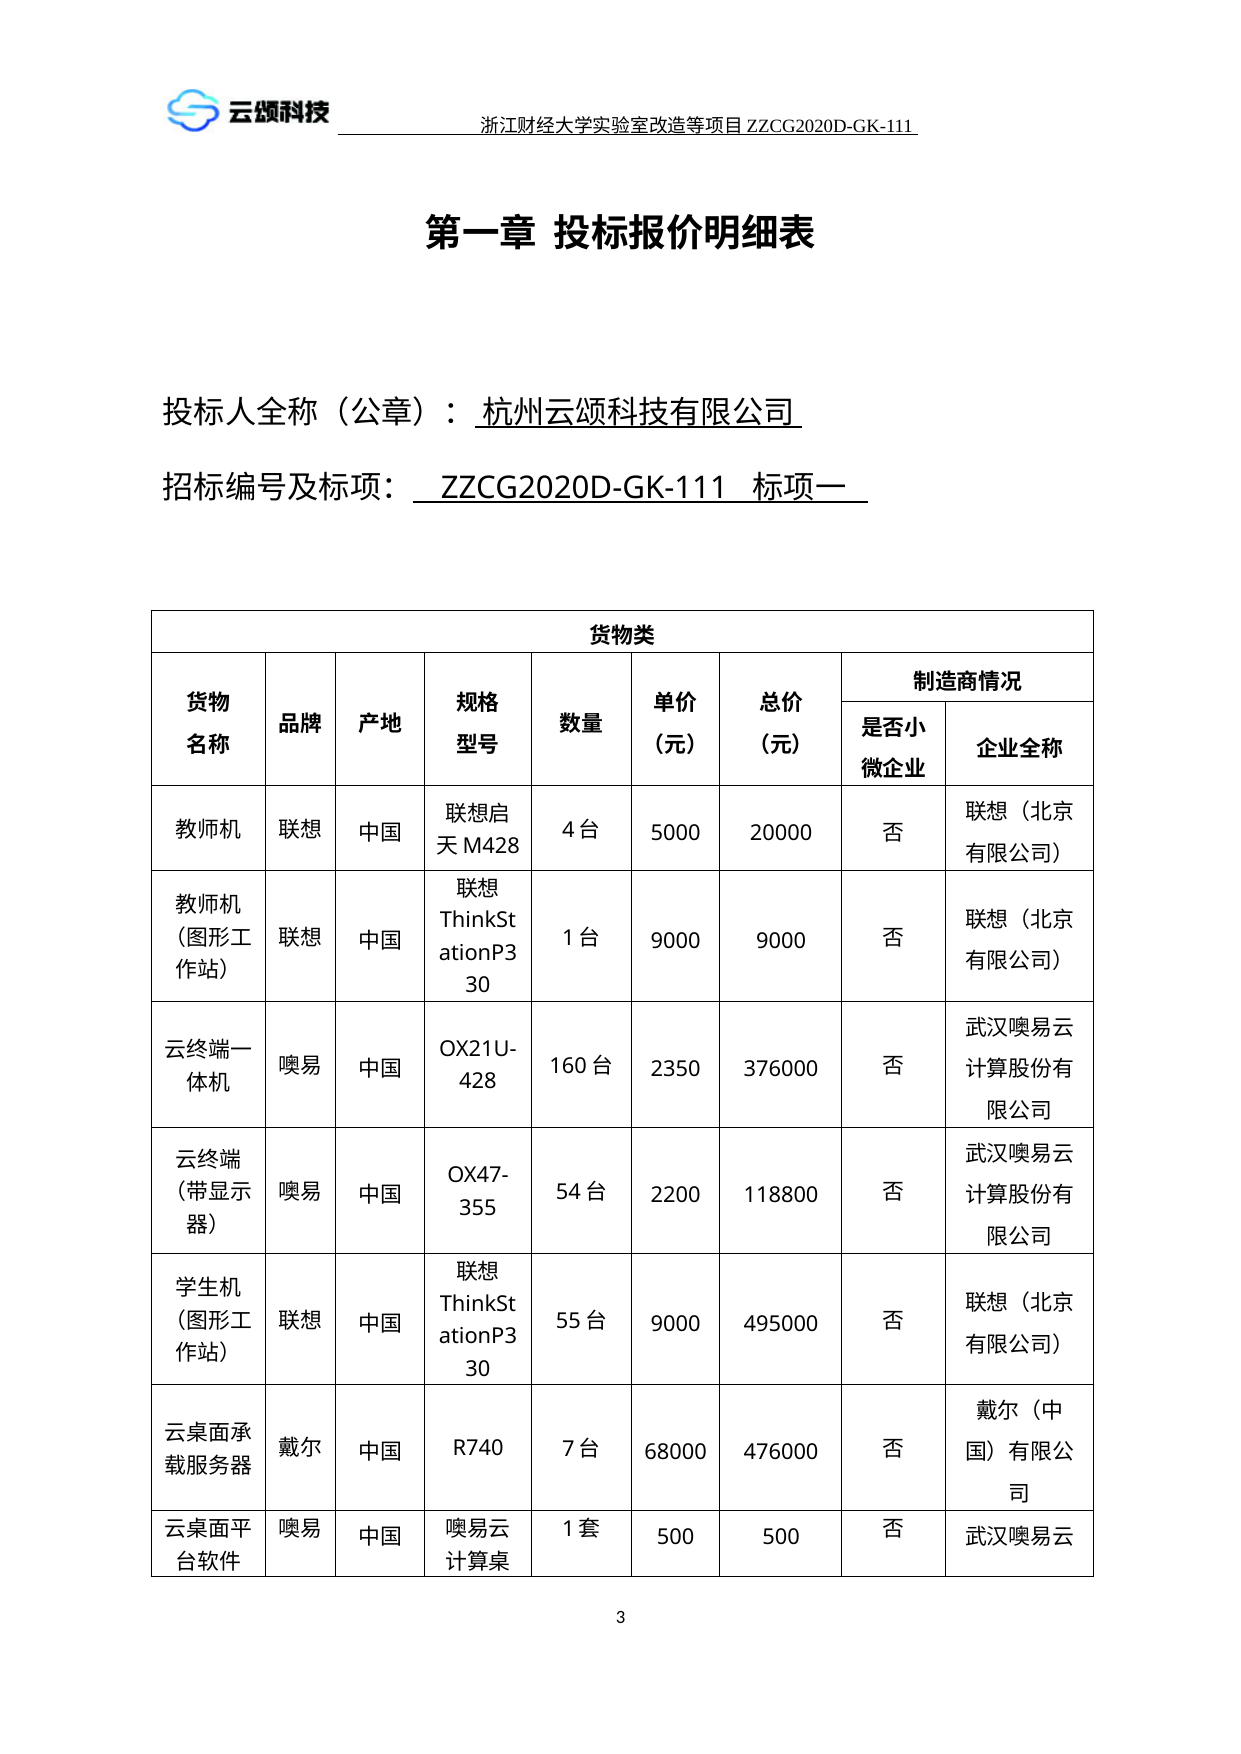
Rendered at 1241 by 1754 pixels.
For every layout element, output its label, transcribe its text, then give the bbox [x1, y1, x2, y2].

table_cell 联想（北京有限公司） [946, 871, 1093, 1001]
table_cell 中国 [336, 1385, 424, 1510]
table_cell 否 [842, 871, 945, 1001]
table_cell 否 [842, 1002, 945, 1127]
table_cell 云桌面平台软件 [152, 1511, 265, 1576]
table_cell 戴尔（中国）有限公司 [946, 1385, 1093, 1510]
table_cell 5000 [632, 786, 719, 869]
table_cell 武汉噢易云计算股份有限公司 [946, 1002, 1093, 1127]
table_cell 规格 型号 [425, 653, 531, 785]
table_cell 噢易 [266, 1002, 335, 1127]
table_cell 500 [632, 1511, 719, 1576]
table_cell 联想ThinkStationP330 [425, 1254, 531, 1384]
table_cell 7台 [532, 1385, 631, 1510]
table_cell 否 [842, 1385, 945, 1510]
table_cell 联想（北京有限公司） [946, 1254, 1093, 1384]
table_cell 9000 [632, 1254, 719, 1384]
picture [162, 88, 338, 133]
table_cell 否 [842, 786, 945, 869]
table_cell 否 [842, 1511, 945, 1576]
table_cell 20000 [720, 786, 841, 869]
table_cell 教师机 [152, 786, 265, 869]
table_cell 中国 [336, 1254, 424, 1384]
table_cell 数量 [532, 653, 631, 785]
table_cell 495000 [720, 1254, 841, 1384]
table_cell 476000 [720, 1385, 841, 1510]
table_cell 武汉噢易云计算股份有限公司 [946, 1511, 1093, 1576]
table_cell 否 [842, 1254, 945, 1384]
table_cell 中国 [336, 871, 424, 1001]
table_cell 1台 [532, 871, 631, 1001]
text 招标编号及标项： ZZCG2020D-GK-111 标项一 [162, 448, 1078, 511]
table_cell 联想 [266, 786, 335, 869]
table_cell 货物 名称 [152, 653, 265, 785]
table_cell 企业全称 [946, 702, 1093, 785]
table_cell 总价（元） [720, 653, 841, 785]
table_cell 云终端（带显示器） [152, 1128, 265, 1253]
table_cell 噢易 [266, 1511, 335, 1576]
table_cell 云终端一体机 [152, 1002, 265, 1127]
subtitle 第一章 投标报价明细表 [162, 197, 1078, 262]
table_cell 4台 [532, 786, 631, 869]
table_cell 2350 [632, 1002, 719, 1127]
table_cell 68000 [632, 1385, 719, 1510]
table_cell 产地 [336, 653, 424, 785]
table_cell 9000 [720, 871, 841, 1001]
table_cell 联想（北京有限公司） [946, 786, 1093, 869]
table_cell 是否小微企业 [842, 702, 945, 785]
table_cell 500 [720, 1511, 841, 1576]
table_cell 9000 [632, 871, 719, 1001]
table_cell 118800 [720, 1128, 841, 1253]
table_cell 联想 [266, 871, 335, 1001]
table_cell 否 [842, 1128, 945, 1253]
table_cell OX47-355 [425, 1128, 531, 1253]
table_cell 中国 [336, 1128, 424, 1253]
table_cell 2200 [632, 1128, 719, 1253]
table_cell R740 [425, 1385, 531, 1510]
table_cell 联想 [266, 1254, 335, 1384]
table_cell 制造商情况 [842, 653, 1093, 701]
table_cell 中国 [336, 1511, 424, 1576]
table_cell 教师机（图形工作站） [152, 871, 265, 1001]
table_cell 中国 [336, 786, 424, 869]
table_cell 噢易 [266, 1128, 335, 1253]
table_cell 品牌 [266, 653, 335, 785]
table_cell 1套 [532, 1511, 631, 1576]
table_cell 联想启天M428 [425, 786, 531, 869]
table_cell 武汉噢易云计算股份有限公司 [946, 1128, 1093, 1253]
table_cell OX21U-428 [425, 1002, 531, 1127]
table_cell 376000 [720, 1002, 841, 1127]
table_cell 联想ThinkStationP330 [425, 871, 531, 1001]
table_cell 单价 （元） [632, 653, 719, 785]
table_cell 55台 [532, 1254, 631, 1384]
table_cell 54台 [532, 1128, 631, 1253]
table_cell 160台 [532, 1002, 631, 1127]
table_cell 中国 [336, 1002, 424, 1127]
table_cell 学生机（图形工作站） [152, 1254, 265, 1384]
table_header 货物类 [152, 611, 1093, 652]
table_cell 云桌面承载服务器 [152, 1385, 265, 1510]
table_cell 噢易云计算桌面虚拟化平台软件V2.0 [425, 1511, 531, 1576]
text 投标人全称（公章）： 杭州云颂科技有限公司 [162, 373, 1078, 436]
table_cell 戴尔 [266, 1385, 335, 1510]
